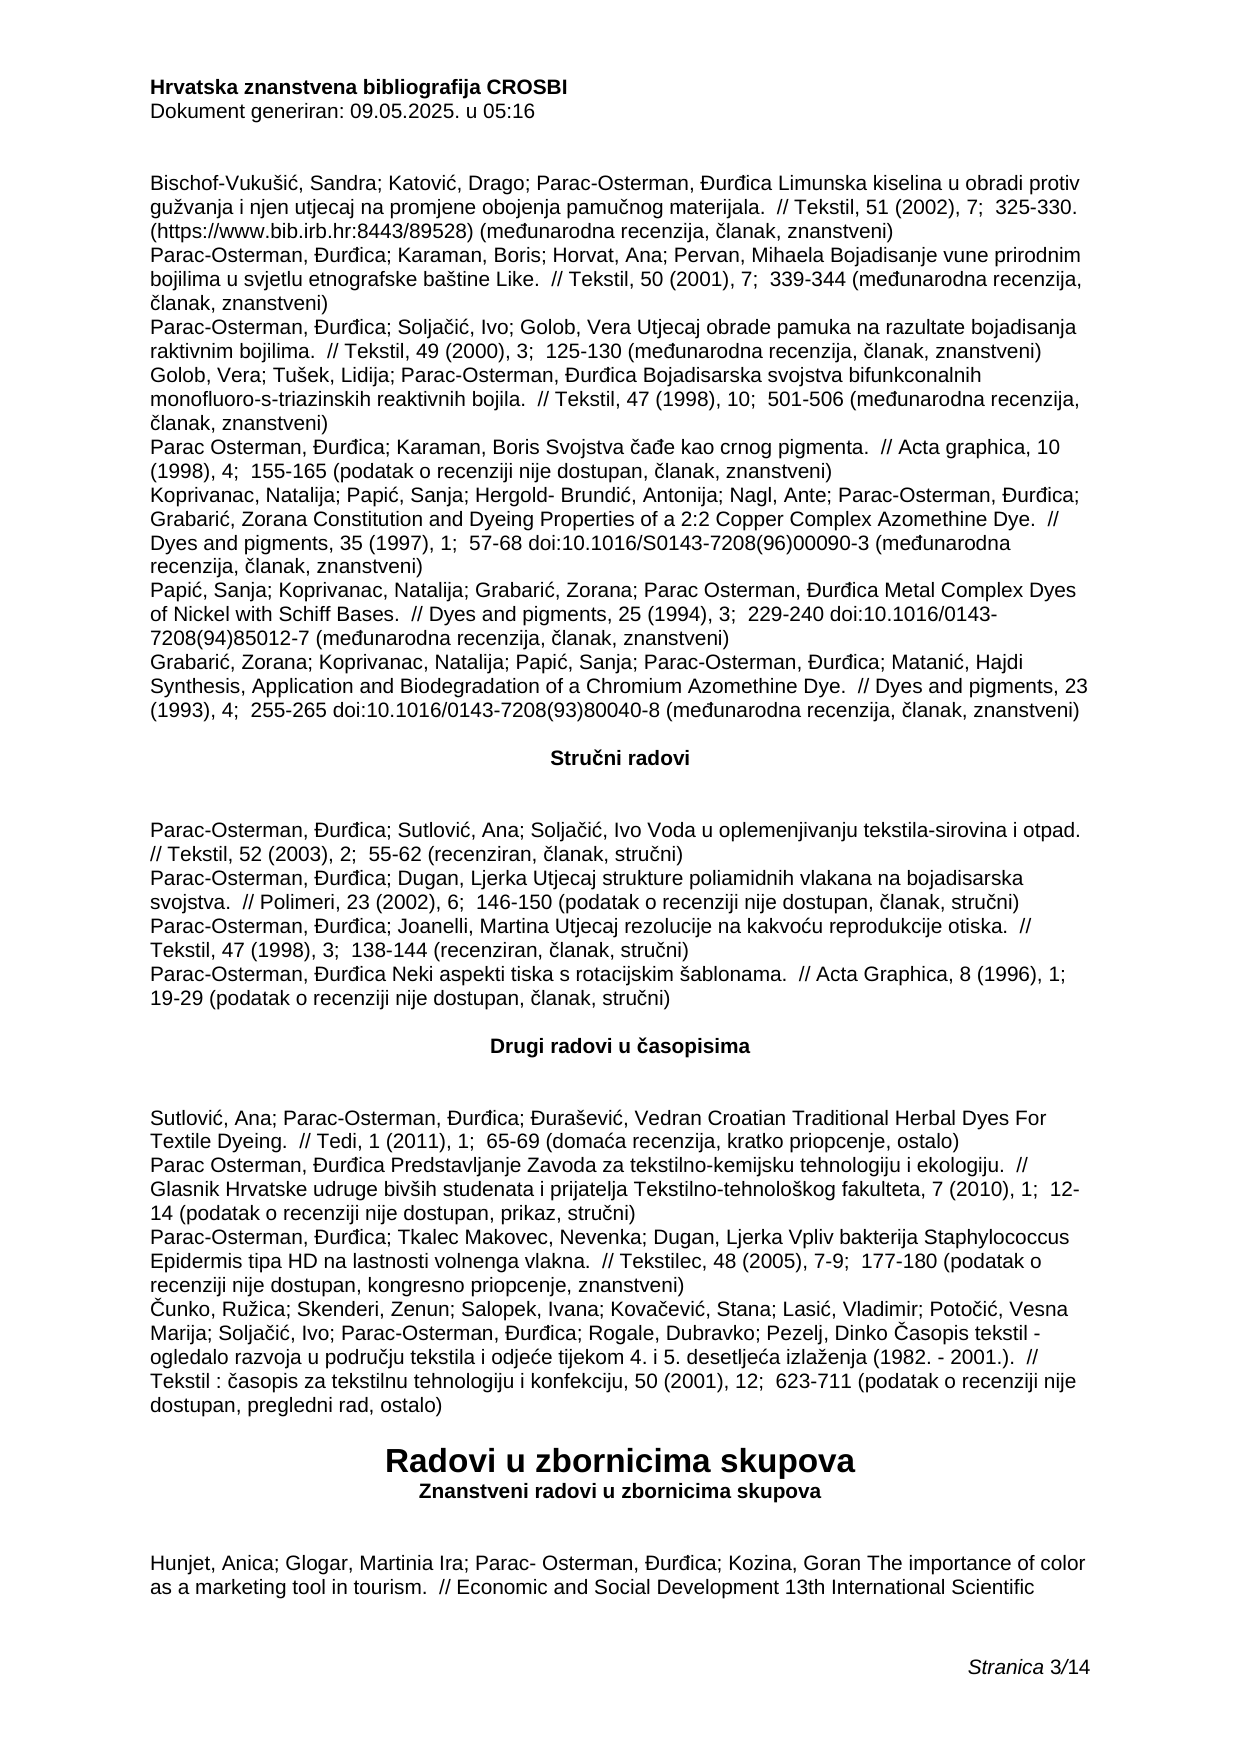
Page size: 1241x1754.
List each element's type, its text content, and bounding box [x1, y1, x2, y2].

text Parac-Osterman, Đurđica; Dugan, Ljerka [150, 866, 1090, 914]
text Papić, Sanja; Koprivanac, Natalija; Grabarić, Zorana; Parac Osterman, Đurđica [150, 578, 1090, 650]
text Parac-Osterman, Đurđica; Soljačić, Ivo; Golob, Vera [150, 315, 1090, 363]
text Sutlović, Ana; Parac-Osterman, Đurđica; Đurašević, Vedran [150, 1105, 1090, 1153]
subtitle Radovi u zbornicima skupova [150, 1441, 1090, 1479]
subtitle Drugi radovi u časopisima [150, 1033, 1090, 1057]
text Parac-Osterman, Đurđica; Karaman, Boris; Horvat, Ana; Pervan, Mihaela [150, 243, 1090, 315]
text Parac-Osterman, Đurđica [150, 962, 1090, 1009]
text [150, 1551, 1090, 1599]
text Čunko, Ružica; Skenderi, Zenun; Salopek, Ivana; Kovačević, Stana; Lasić, Vladimir; Potočić, Vesna Marija; Soljačić, Ivo; Parac-Osterman, Đurđica; Rogale, Dubravko; Pezelj, Dinko [150, 1297, 1090, 1417]
text Parac-Osterman, Đurđica; Tkalec Makovec, Nevenka; Dugan, Ljerka [150, 1225, 1090, 1297]
text Grabarić, Zorana; Koprivanac, Natalija; Papić, Sanja; Parac-Osterman, Đurđica; Matanić, Hajdi [150, 650, 1090, 722]
text Parac-Osterman, Đurđica; Sutlović, Ana; Soljačić, Ivo [150, 818, 1090, 866]
text Bischof-Vukušić, Sandra; Katović, Drago; Parac-Osterman, Đurđica [150, 171, 1090, 243]
text Koprivanac, Natalija; Papić, Sanja; Hergold- Brundić, Antonija; Nagl, Ante; Parac-Osterman, Đurđica; Grabarić, Zorana [150, 482, 1090, 578]
subtitle Stručni radovi [150, 746, 1090, 770]
text Golob, Vera; Tušek, Lidija; Parac-Osterman, Đurđica [150, 363, 1090, 434]
subtitle Znanstveni radovi u zbornicima skupova [150, 1479, 1090, 1503]
text Parac Osterman, Đurđica; Karaman, Boris [150, 434, 1090, 482]
text Parac Osterman, Đurđica [150, 1153, 1090, 1225]
text Parac-Osterman, Đurđica; Joanelli, Martina [150, 914, 1090, 962]
